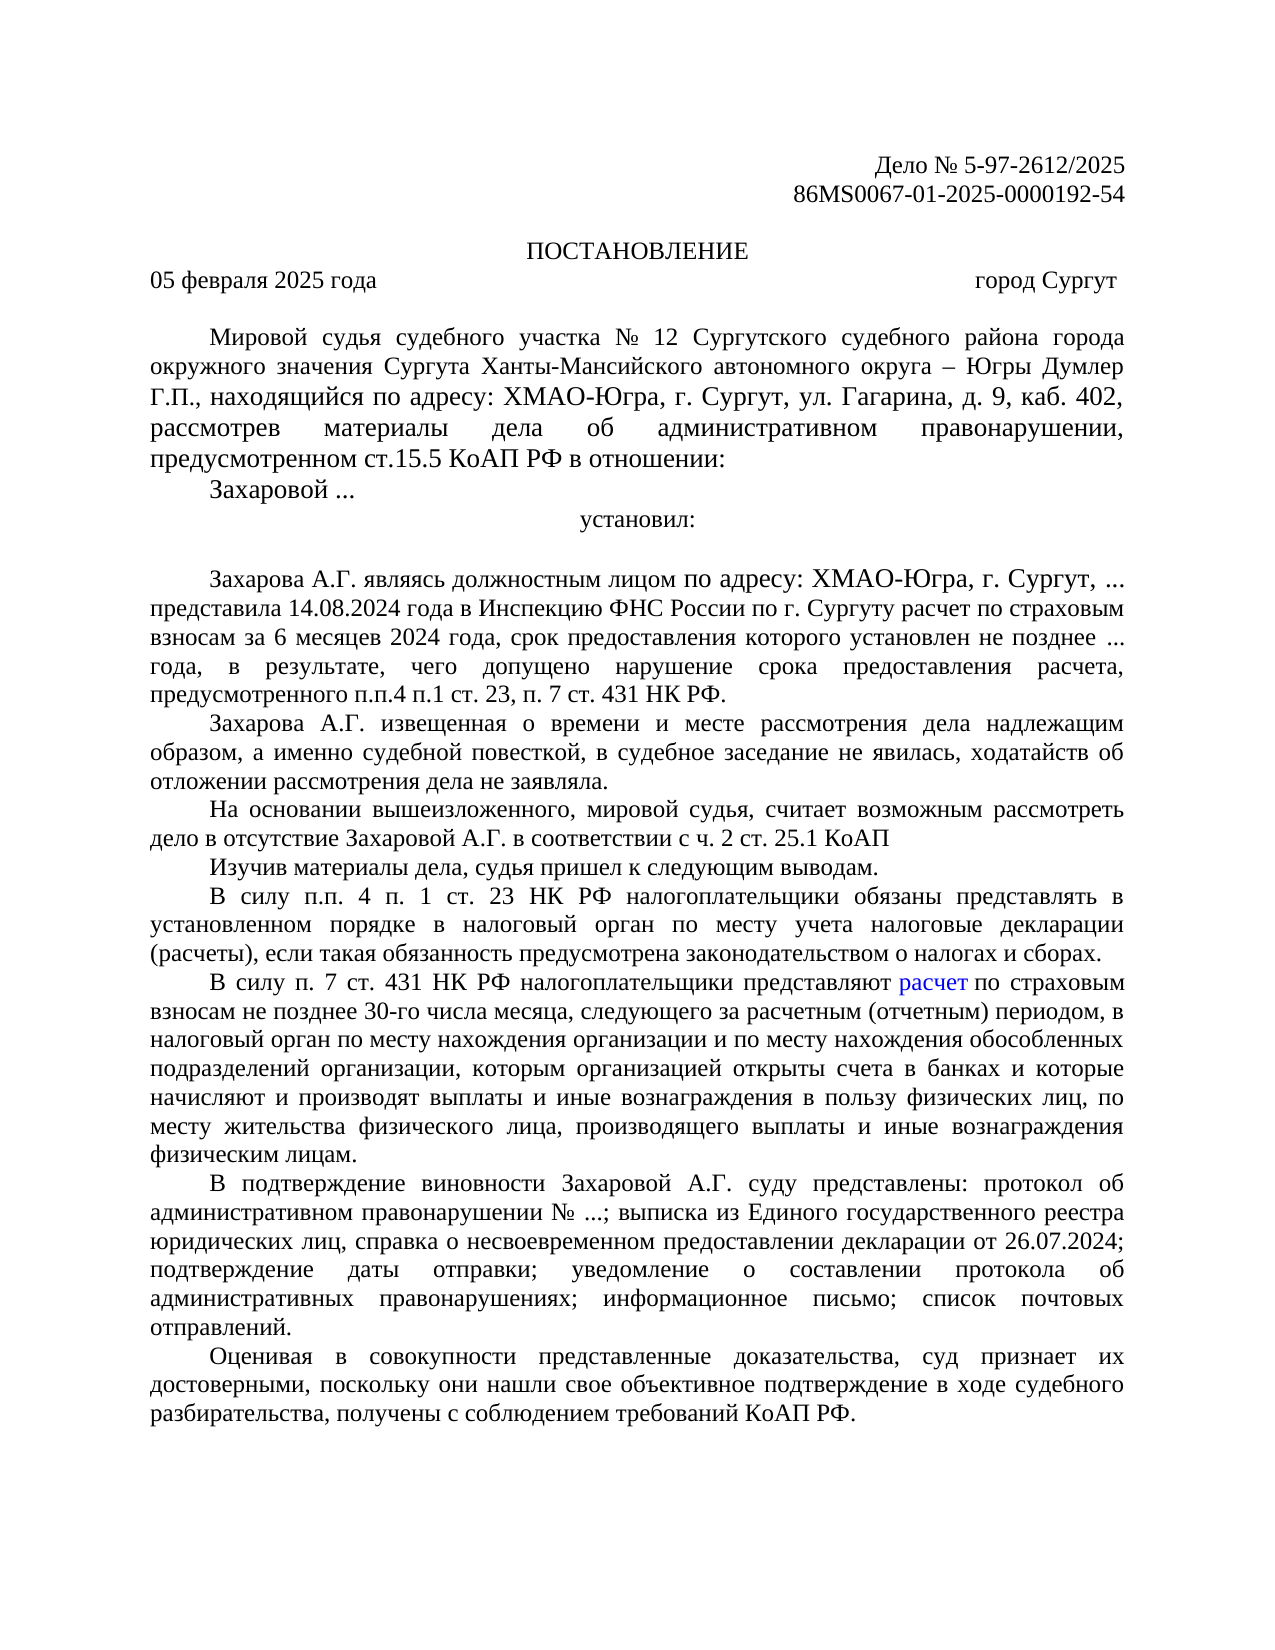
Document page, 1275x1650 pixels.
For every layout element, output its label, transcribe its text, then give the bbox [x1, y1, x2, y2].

text В силу п.п. 4 п. 1 ст. 23 НК РФ налогоплательщики обязаны представлять в установленном порядке в налоговый орган по месту учета налоговые декларации (расчеты), если такая обязанность предусмотрена законодательством о налогах и сборах. [150, 881, 1125, 967]
text Мировой судья судебного участка № 12 Сургутского судебного района города окружного значения Сургута Ханты-Мансийского автономного округа – Югры Думлер Г.П., находящийся по адресу: ХМАО-Югра, г. Сургут, ул. Гагарина, д. 9, каб. 402, рассмотрев материалы дела об административном правонарушении, предусмотренном ст.15.5 КоАП РФ в отношении: [150, 322, 1125, 473]
text Оценивая в совокупности представленные доказательства, суд признает их достоверными, поскольку они нашли свое объективное подтверждение в ходе судебного разбирательства, получены с соблюдением требований КоАП РФ. [150, 1341, 1125, 1427]
text Изучив материалы дела, судья пришел к следующим выводам. [150, 852, 1125, 881]
text На основании вышеизложенного, мировой судья, считает возможным рассмотреть дело в отсутствие Захаровой А.Г. в соответствии с ч. 2 ст. 25.1 КоАП [150, 794, 1125, 852]
text ПОСТАНОВЛЕНИЕ [150, 236, 1125, 265]
text Захаровой ... [150, 473, 1123, 504]
text В силу п. 7 ст. 431 НК РФ налогоплательщики представляют расчет по страховым взносам не позднее 30-го числа месяца, следующего за расчетным (отчетным) периодом, в налоговый орган по месту нахождения организации и по месту нахождения обособленных подразделений организации, которым организацией открыты счета в банках и которые начисляют и производят выплаты и иные вознаграждения в пользу физических лиц, по месту жительства физического лица, производящего выплаты и иные вознаграждения физическим лицам. [150, 967, 1125, 1168]
text 86MS0067-01-2025-0000192-54 [150, 179, 1125, 207]
text 05 февраля 2025 года город Сургут [150, 265, 1125, 294]
text Дело № 5-97-2612/2025 [150, 150, 1125, 179]
text В подтверждение виновности Захаровой А.Г. суду представлены: протокол об административном правонарушении № ...; выписка из Единого государственного реестра юридических лиц, справка о несвоевременном предоставлении декларации от 26.07.2024; подтверждение даты отправки; уведомление о составлении протокола об административных правонарушениях; информационное письмо; список почтовых отправлений. [150, 1168, 1125, 1341]
text установил: [150, 504, 1125, 533]
text Захарова А.Г. являясь должностным лицом по адресу: ХМАО-Югра, г. Сургут, ... представила 14.08.2024 года в Инспекцию ФНС России по г. Сургуту расчет по страховым взносам за 6 месяцев 2024 года, срок предоставления которого установлен не позднее ... года, в результате, чего допущено нарушение срока предоставления расчета, предусмотренного п.п.4 п.1 ст. 23, п. 7 ст. 431 НК РФ. [150, 562, 1125, 708]
text Захарова А.Г. извещенная о времени и месте рассмотрения дела надлежащим образом, а именно судебной повесткой, в судебное заседание не явилась, ходатайств об отложении рассмотрения дела не заявляла. [150, 708, 1125, 794]
